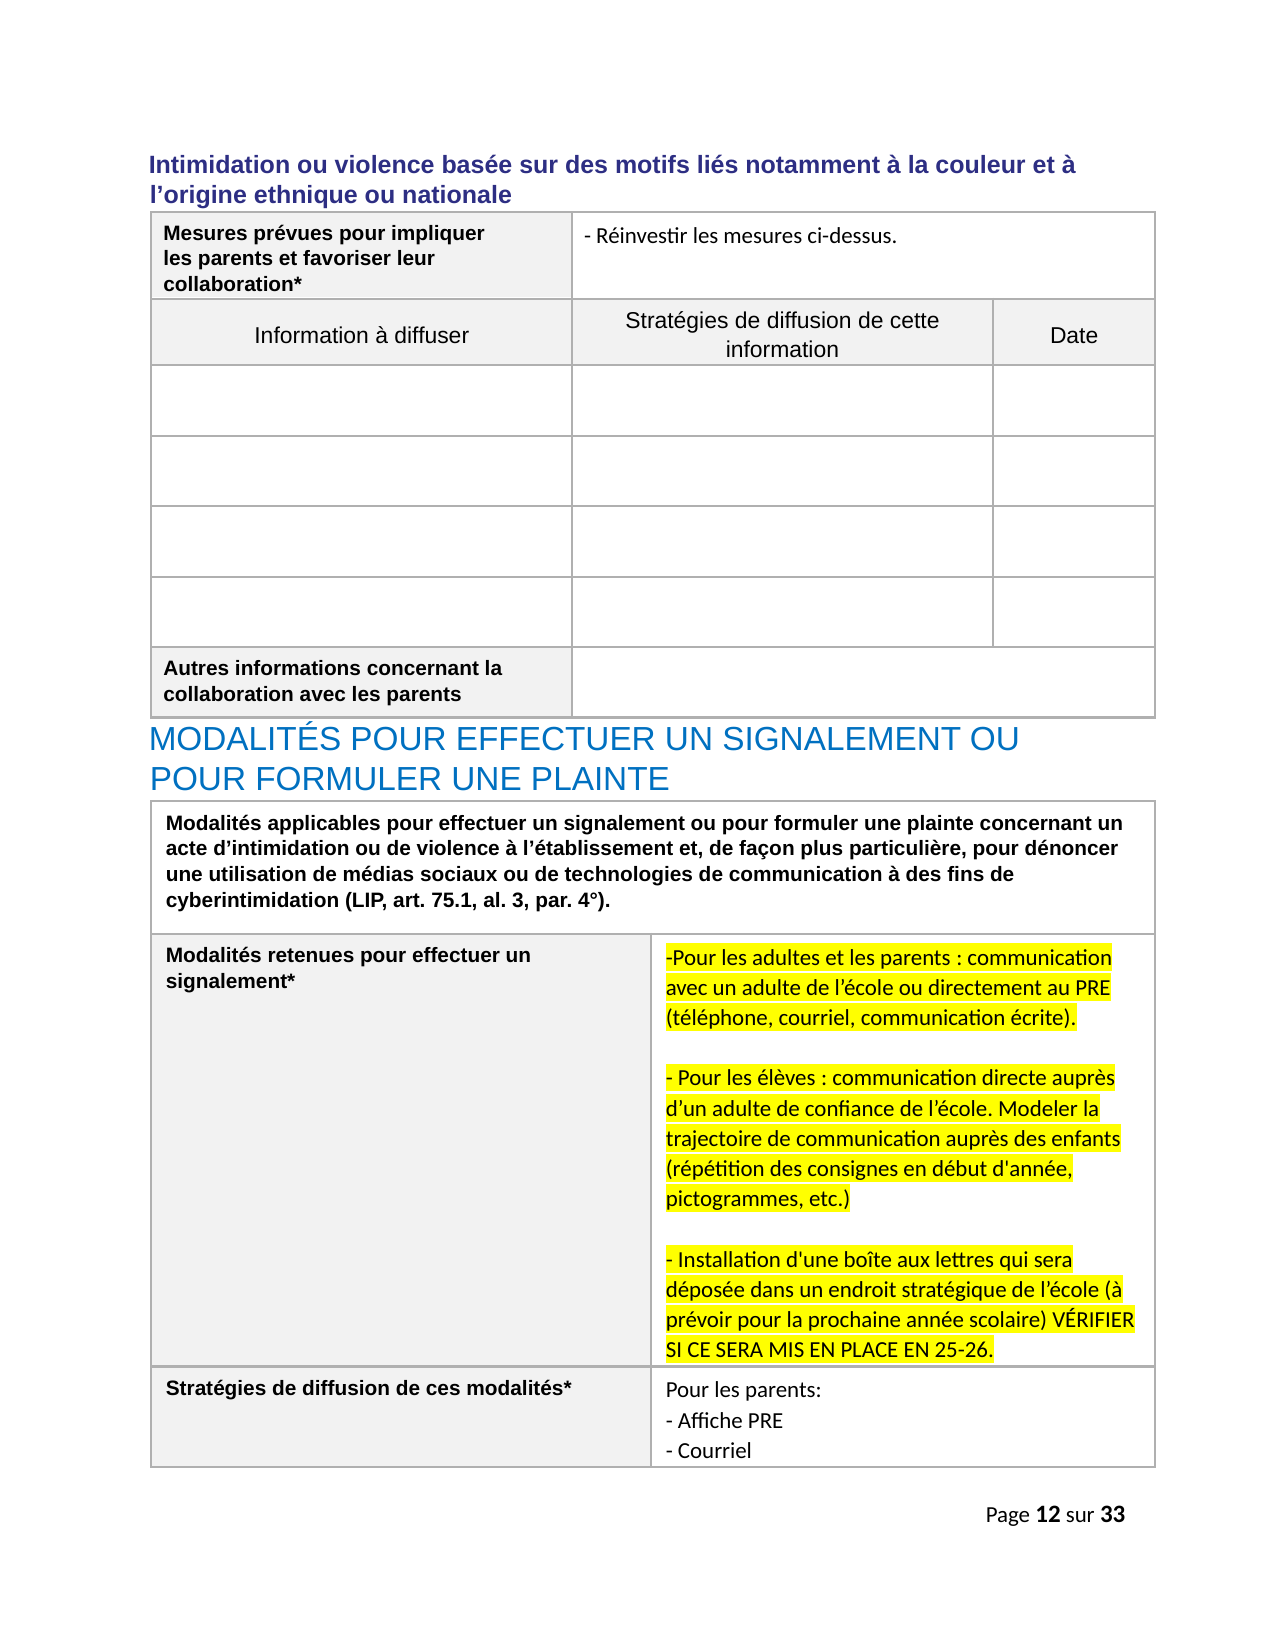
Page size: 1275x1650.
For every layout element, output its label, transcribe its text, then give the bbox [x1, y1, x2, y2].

table_cell Information à diffuser [152, 300, 571, 364]
table_cell [573, 437, 992, 505]
text Intimidation ou violence basée sur des motifs liés notamment à la couleur et à l’origine ethnique ou nationale [148, 150, 1125, 209]
table_cell Autres informations concernant la collaboration avec les parents [152, 648, 571, 716]
table_cell [994, 507, 1154, 576]
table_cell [152, 1368, 650, 1466]
table_cell [152, 366, 571, 435]
table_header Modalités applicables pour effectuer un signalement ou pour formuler une plainte concernant un acte d’intimidation ou de violence à l’établissement et, de façon plus particulière, pour dénoncer une utilisation de médias sociaux ou de technologies de communication à des fins de cyberintimidation (LIP, art. 75.1, al. 3, par. 4°). [152, 802, 1154, 932]
subtitle MODALITÉS POUR EFFECTUER UN SIGNALEMENT OU POUR FORMULER UNE PLAINTE [148, 718, 1125, 798]
table_cell [573, 366, 992, 435]
table_header Mesures prévues pour impliquer les parents et favoriser leur collaboration* [152, 213, 571, 297]
table_cell Date [994, 300, 1154, 364]
table_cell [573, 578, 992, 646]
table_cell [652, 1368, 1154, 1466]
table_cell -Pour les adultes et les parents : communication avec un adulte de l’école ou directement au PRE (téléphone, courriel, communication écrite). - Pour les élèves : communication directe auprès d’un adulte de confiance de l’école. Modeler la trajectoire de communication auprès des enfants (répétition des consignes en début d'année, pictogrammes, etc.) - Installation d'une boîte aux lettres qui sera déposée dans un endroit stratégique de l’école (à prévoir pour la prochaine année scolaire) VÉRIFIER SI CE SERA MIS EN PLACE EN 25-26. [652, 935, 1154, 1365]
table_cell Stratégies de diffusion de cette information [573, 300, 992, 364]
table_cell [573, 648, 1154, 716]
table_cell [152, 437, 571, 505]
table_cell [994, 366, 1154, 435]
table_cell [152, 507, 571, 576]
table_cell Modalités retenues pour effectuer un signalement* [152, 935, 650, 1365]
table_cell [573, 507, 992, 576]
table_cell [994, 578, 1154, 646]
table_cell [994, 437, 1154, 505]
table_cell [152, 578, 571, 646]
table_header - Réinvestir les mesures ci-dessus. [573, 213, 1154, 297]
